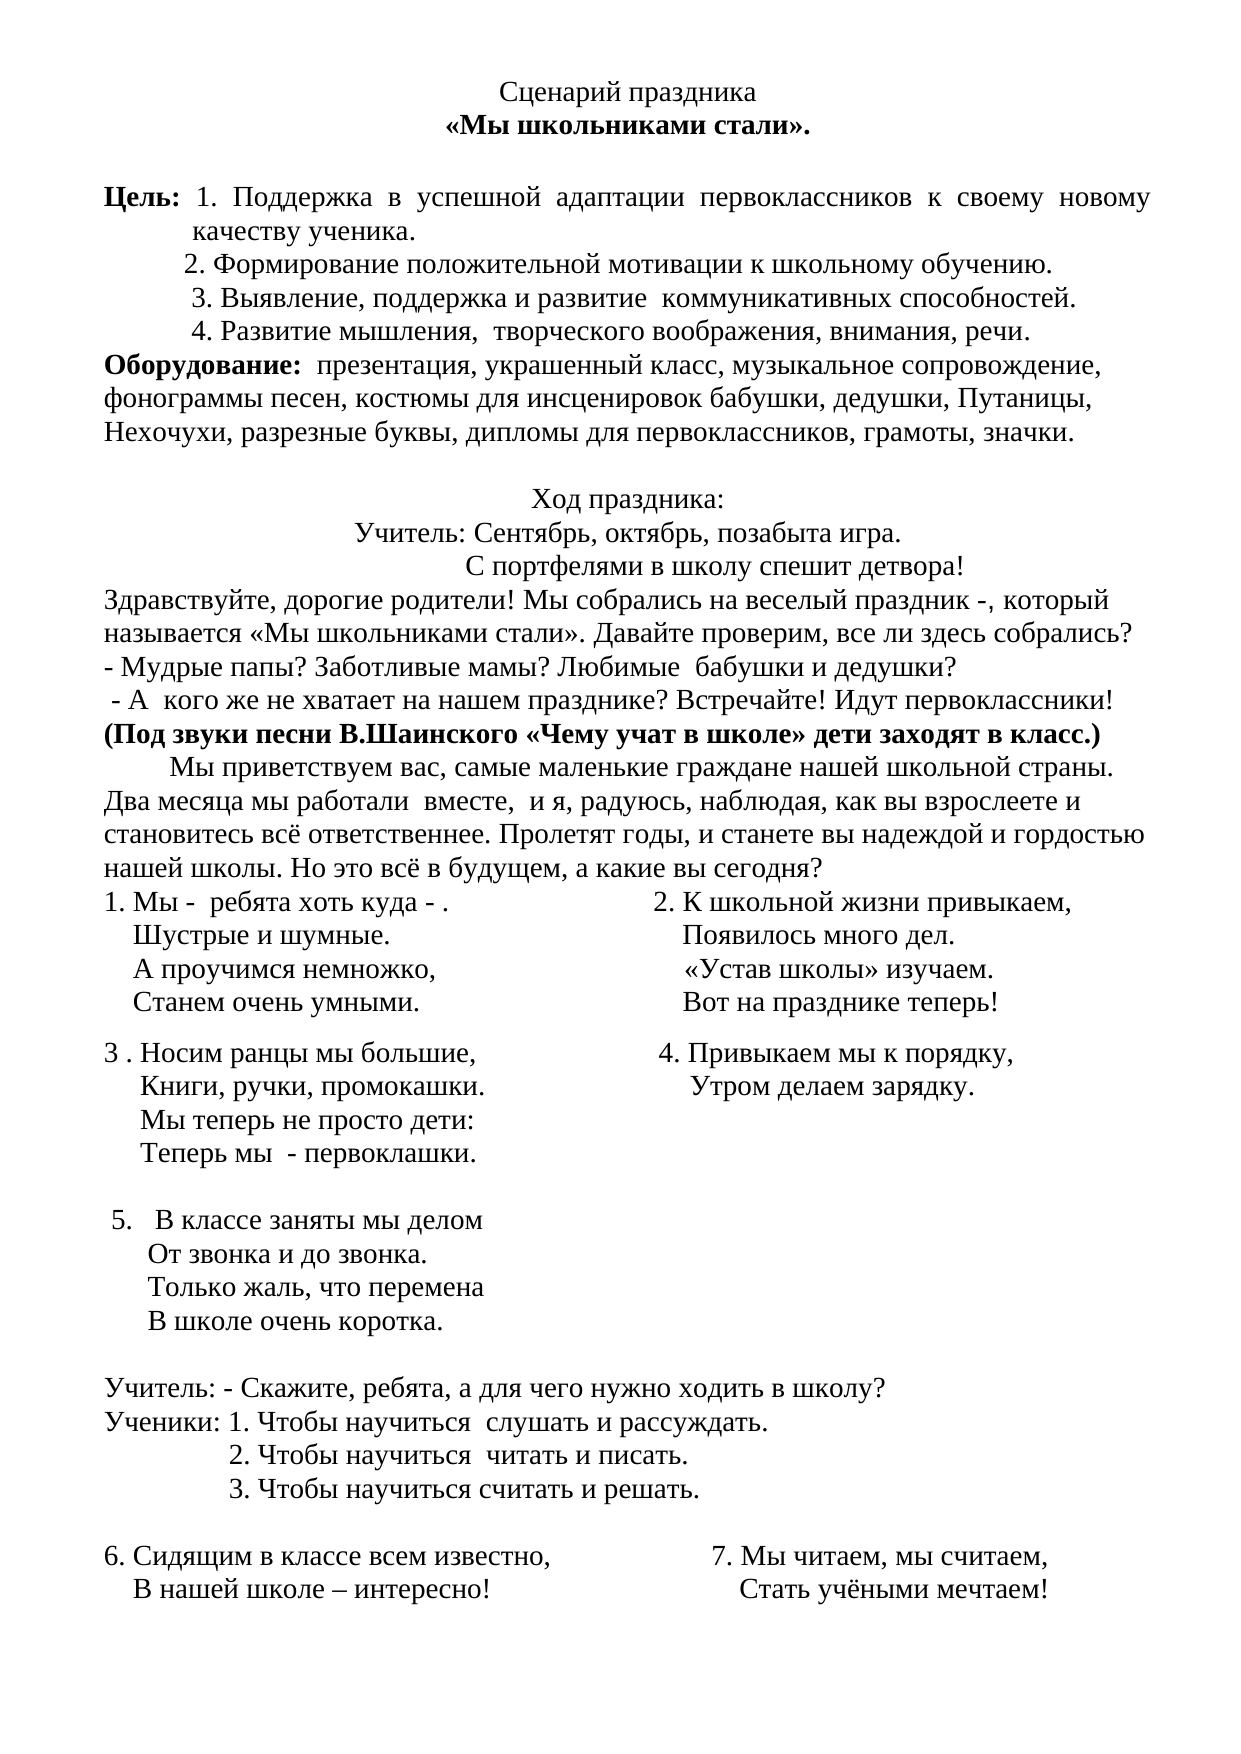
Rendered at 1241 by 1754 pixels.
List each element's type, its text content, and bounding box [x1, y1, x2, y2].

text 3. Чтобы научиться считать и решать. [141, 1471, 1152, 1504]
text (Под звуки песни В.Шаинского «Чему учат в школе» дети заходят в класс.) [103, 716, 1152, 749]
text Сценарий праздника [103, 74, 1152, 107]
text Оборудование: презентация, украшенный класс, музыкальное сопровождение, фонограммы песен, костюмы для инсценировок бабушки, дедушки, Путаницы, Нехочухи, разрезные буквы, дипломы для первоклассников, грамоты, значки. [103, 347, 1152, 448]
text 1. Мы - ребята хоть куда - . 2. К школьной жизни привыкаем, [103, 884, 1152, 917]
text Станем очень умными. Вот на празднике теперь! [103, 984, 1152, 1018]
text Учитель: - Скажите, ребята, а для чего нужно ходить в школу? [103, 1370, 1152, 1404]
text А проучимся немножко, «Устав школы» изучаем. [103, 951, 1152, 984]
text Ученики: 1. Чтобы научиться слушать и рассуждать. [103, 1404, 1152, 1437]
text 4. Развитие мышления, творческого воображения, внимания, речи. [103, 313, 1152, 347]
text 2. Формирование положительной мотивации к школьному обучению. [103, 246, 1152, 280]
text Здравствуйте, дорогие родители! Мы собрались на веселый праздник -, который называется «Мы школьниками стали». Давайте проверим, все ли здесь собрались? [103, 582, 1152, 649]
text Теперь мы - первоклашки. [103, 1135, 1152, 1169]
text «Мы школьниками стали». [103, 107, 1152, 141]
text Книги, ручки, промокашки. Утром делаем зарядку. [103, 1068, 1152, 1102]
text Ход праздника: [103, 481, 1152, 515]
text 3 . Носим ранцы мы большие, 4. Привыкаем мы к порядку, [103, 1035, 1152, 1068]
text От звонка и до звонка. [103, 1236, 1152, 1269]
text Мы теперь не просто дети: [103, 1102, 1152, 1135]
text 3. Выявление, поддержка и развитие коммуникативных способностей. [103, 280, 1152, 313]
text - А кого же не хватает на нашем празднике? Встречайте! Идут первоклассники! [103, 682, 1152, 716]
text - Мудрые папы? Заботливые мамы? Любимые бабушки и дедушки? [103, 649, 1152, 682]
text 6. Сидящим в классе всем известно, 7. Мы читаем, мы считаем, [103, 1538, 1152, 1571]
text Цель: 1. Поддержка в успешной адаптации первоклассников к своему новому качеству ученика. [103, 179, 1152, 246]
text Только жаль, что перемена [103, 1269, 1152, 1303]
text 5. В классе заняты мы делом [103, 1202, 1152, 1236]
text Мы приветствуем вас, самые маленькие граждане нашей школьной страны. Два месяца мы работали вместе, и я, радуюсь, наблюдая, как вы взрослеете и становитесь всё ответственнее. Пролетят годы, и станете вы надеждой и гордостью нашей школы. Но это всё в будущем, а какие вы сегодня? [103, 749, 1152, 884]
text В школе очень коротка. [103, 1303, 1152, 1337]
text Шустрые и шумные. Появилось много дел. [103, 917, 1152, 951]
text В нашей школе – интересно! Стать учёными мечтаем! [103, 1571, 1152, 1605]
text 2. Чтобы научиться читать и писать. [141, 1437, 1152, 1471]
text Учитель: Сентябрь, октябрь, позабыта игра. С портфелями в школу спешит детвора! [103, 515, 1152, 582]
